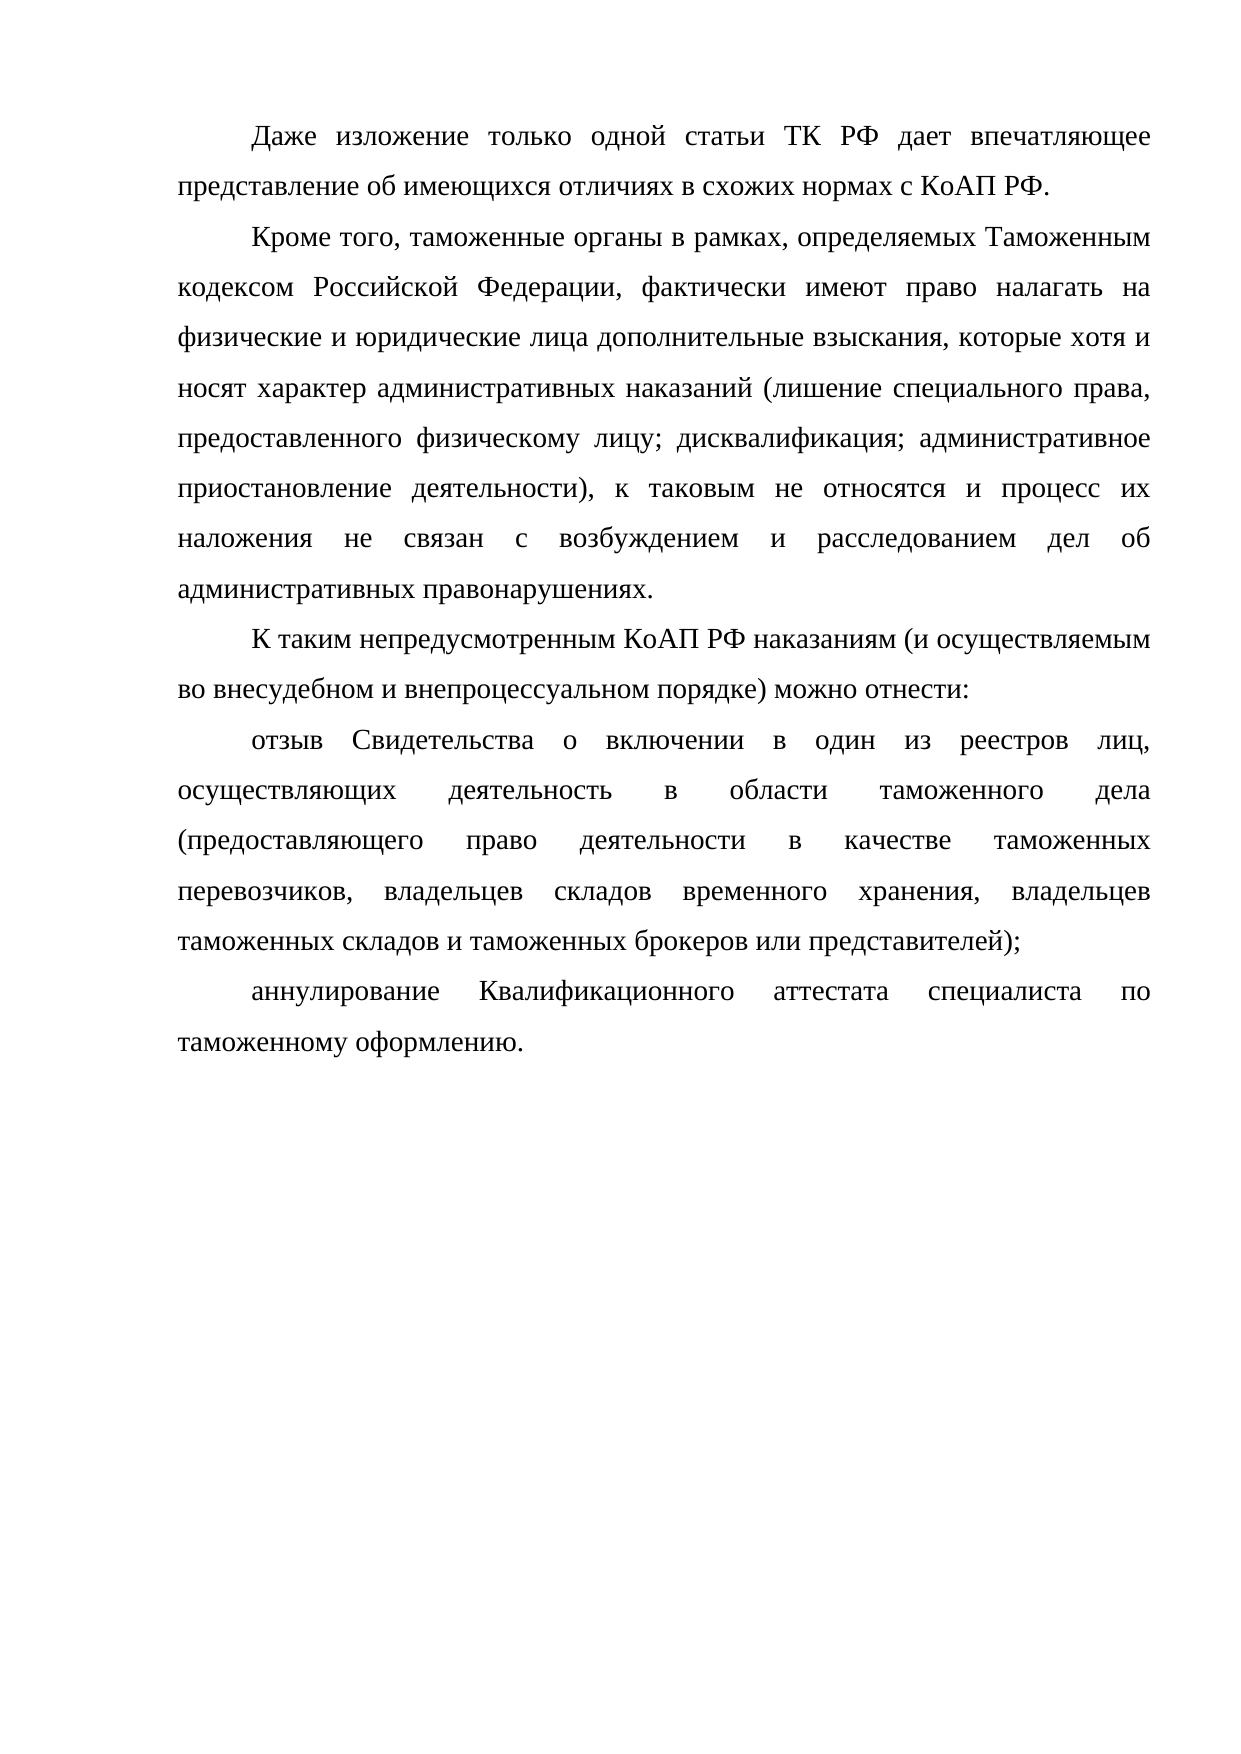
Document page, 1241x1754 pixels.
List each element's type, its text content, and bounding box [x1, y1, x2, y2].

text Кроме того, таможенные органы в рамках, определяемых Таможенным кодексом Российской Федерации, фактически имеют право налагать на физические и юридические лица дополнительные взыскания, которые хотя и носят характер административных наказаний (лишение специального права, предоставленного физическому лицу; дисквалификация; административное приостановление деятельности), к таковым не относятся и процесс их наложения не связан с возбуждением и расследованием дел об административных правонарушениях. [177, 219, 1152, 604]
text Даже изложение только одной статьи ТК РФ дает впечатляющее представление об имеющихся отличиях в схожих нормах с КоАП РФ. [177, 118, 1152, 202]
text К таким непредусмотренным КоАП РФ наказаниям (и осуществляемым во внесудебном и внепроцессуальном порядке) можно отнести: [177, 621, 1152, 705]
text аннулирование Квалификационного аттестата специалиста по таможенному оформлению. [177, 973, 1152, 1057]
text отзыв Свидетельства о включении в один из реестров лиц, осуществляющих деятельность в области таможенного дела (предоставляющего право деятельности в качестве таможенных перевозчиков, владельцев складов временного хранения, владельцев таможенных складов и таможенных брокеров или представителей); [177, 722, 1152, 957]
